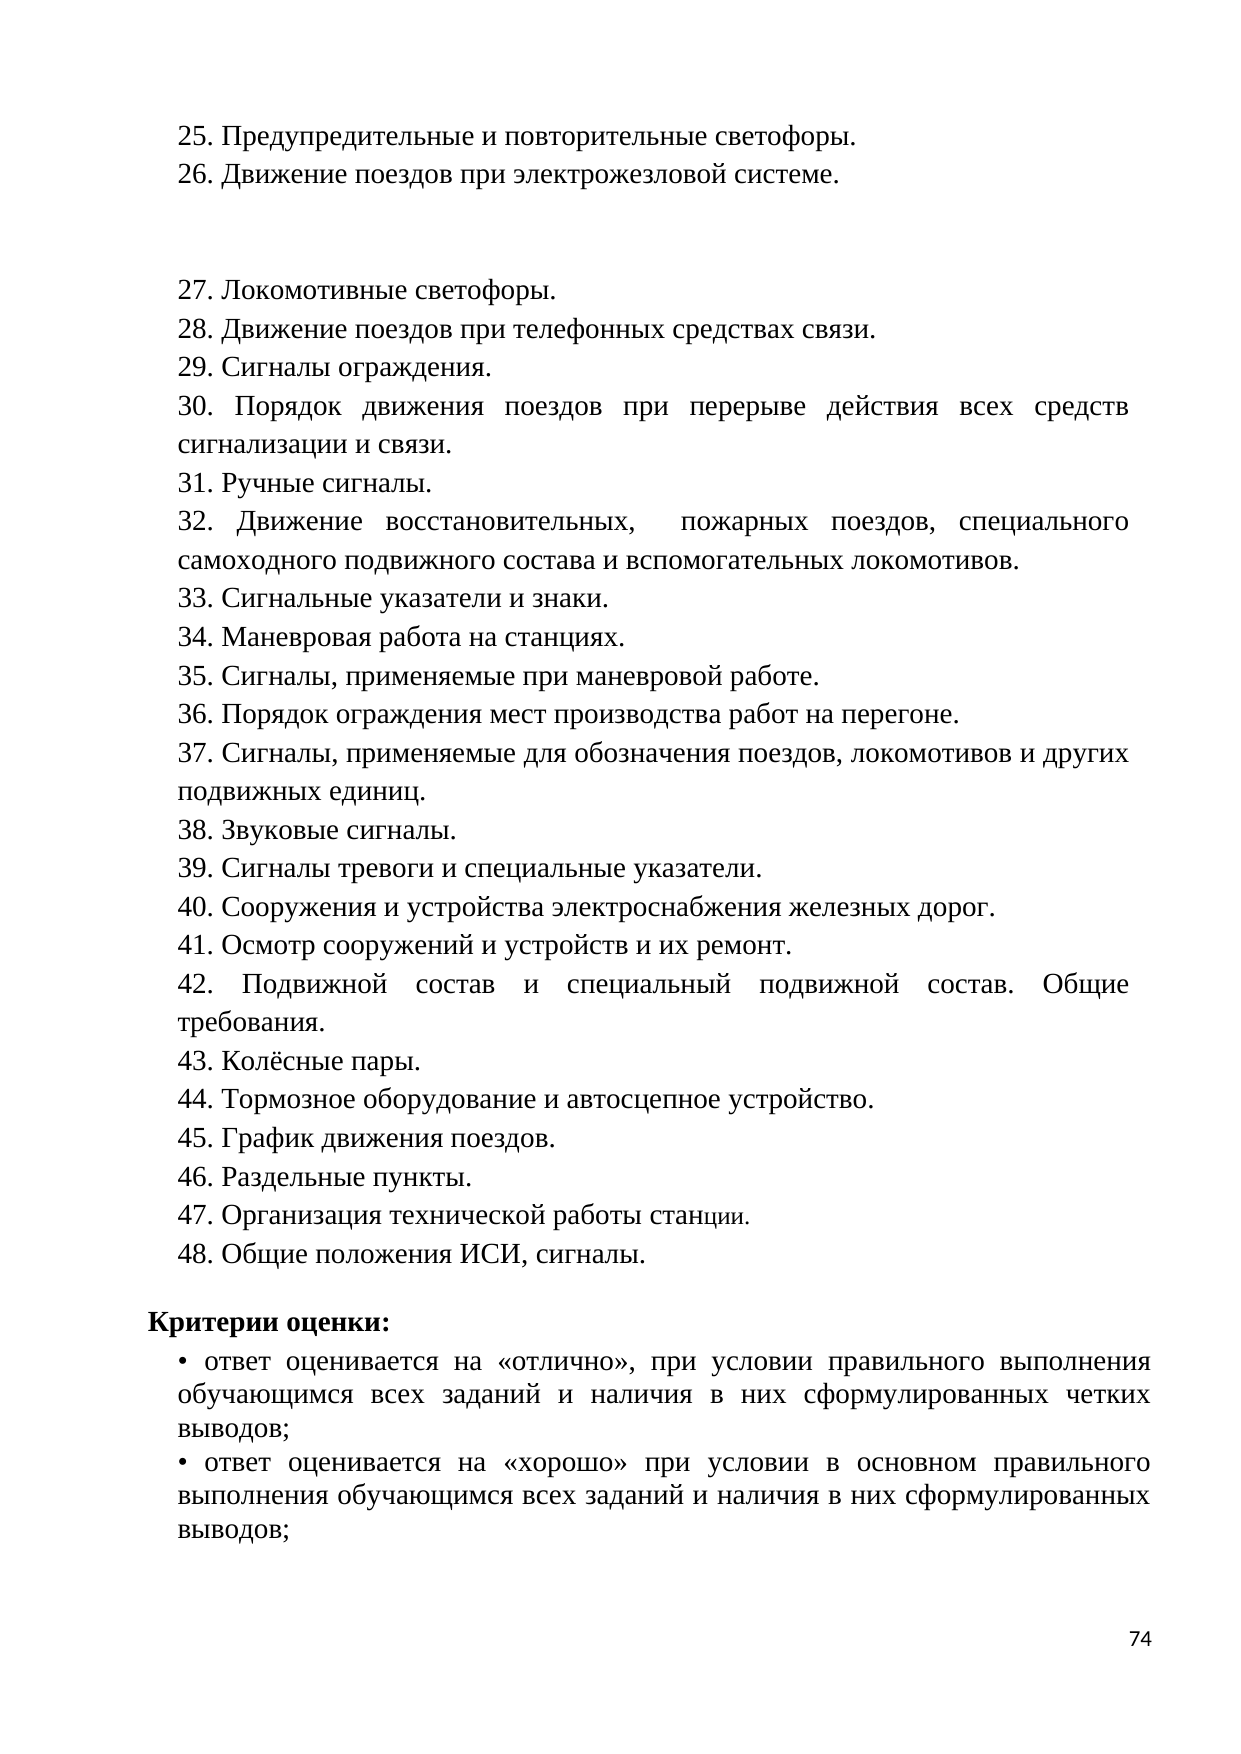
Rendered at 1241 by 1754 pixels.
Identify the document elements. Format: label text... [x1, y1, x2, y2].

text 30. Порядок движения поездов при перерыве действия всех средств сигнализации и связи. [177, 388, 1130, 460]
text 35. Сигналы, применяемые при маневровой работе. [177, 658, 1130, 691]
text 37. Сигналы, применяемые для обозначения поездов, локомотивов и других подвижных единиц. [177, 735, 1130, 807]
text 26. Движение поездов при электрожезловой системе. [177, 157, 1130, 190]
text 47. Организация технической работы станции. [177, 1197, 1130, 1231]
text 38. Звуковые сигналы. [177, 812, 1130, 845]
text 39. Сигналы тревоги и специальные указатели. [177, 850, 1130, 884]
text 34. Маневровая работа на станциях. [177, 619, 1130, 653]
text 33. Сигнальные указатели и знаки. [177, 581, 1130, 614]
text 44. Тормозное оборудование и автосцепное устройство. [177, 1082, 1130, 1115]
list ответ оценивается на «хорошо» при условии в основном правильного выполнения обучающимся всех заданий и наличия в них сформулированных выводов; [177, 1444, 1152, 1544]
text 29. Сигналы ограждения. [177, 349, 1130, 383]
list ответ оценивается на «отлично», при условии правильного выполнения обучающимся всех заданий и наличия в них сформулированных четких выводов; [177, 1343, 1152, 1444]
text 27. Локомотивные светофоры. [177, 272, 1130, 306]
text 25. Предупредительные и повторительные светофоры. [177, 118, 1130, 152]
text 40. Сооружения и устройства электроснабжения железных дорог. [177, 889, 1130, 922]
text Критерии оценки: [118, 1304, 1152, 1338]
text 31. Ручные сигналы. [177, 465, 1130, 498]
text 42. Подвижной состав и специальный подвижной состав. Общие требования. [177, 966, 1130, 1038]
text 28. Движение поездов при телефонных средствах связи. [177, 311, 1130, 344]
text 36. Порядок ограждения мест производства работ на перегоне. [177, 696, 1130, 730]
text 32. Движение восстановительных, пожарных поездов, специального самоходного подвижного состава и вспомогательных локомотивов. [177, 503, 1130, 576]
text 45. График движения поездов. [177, 1120, 1130, 1154]
text 43. Колёсные пары. [177, 1043, 1130, 1077]
text 48. Общие положения ИСИ, сигналы. [177, 1236, 1130, 1269]
text 46. Раздельные пункты. [177, 1159, 1130, 1192]
text 41. Осмотр сооружений и устройств и их ремонт. [177, 927, 1130, 961]
